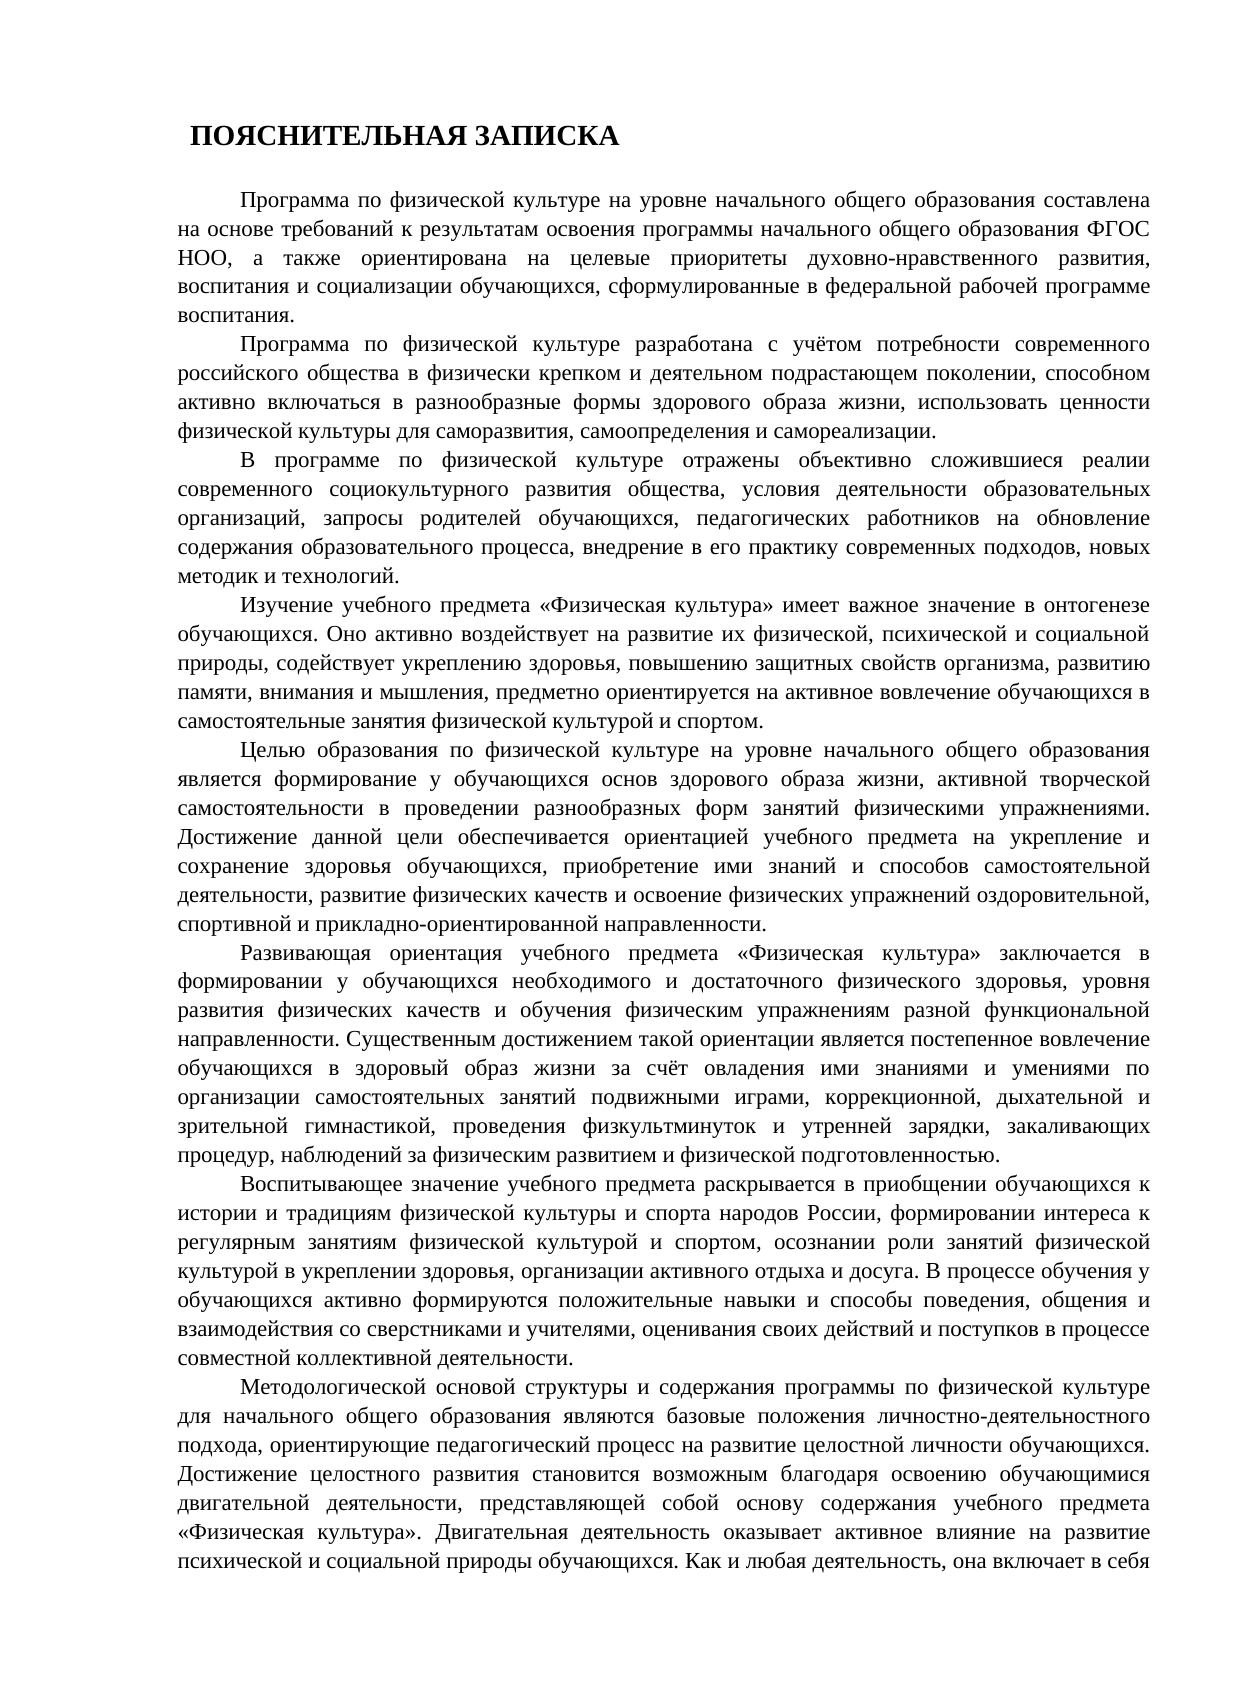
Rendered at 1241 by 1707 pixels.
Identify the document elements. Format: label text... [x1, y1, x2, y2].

text В программе по физической культуре отражены объективно сложившиеся реалии современного социокультурного развития общества, условия деятельности образовательных организаций, запросы родителей обучающихся, педагогических работников на обновление содержания образовательного процесса, внедрение в его практику современных подходов, новых методик и технологий. [177, 446, 1152, 588]
text Развивающая ориентация учебного предмета «Физическая культура» заключается в формировании у обучающихся необходимого и достаточного физического здоровья, уровня развития физических качеств и обучения физическим упражнениям разной функциональной направленности. Существенным достижением такой ориентации является постепенное вовлечение обучающихся в здоровый образ жизни за счёт овладения ими знаниями и умениями по организации самостоятельных занятий подвижными играми, коррекционной, дыхательной и зрительной гимнастикой, проведения физкультминуток и утренней зарядки, закаливающих процедур, наблюдений за физическим развитием и физической подготовленностью. [177, 939, 1152, 1168]
text Целью образования по физической культуре на уровне начального общего образования является формирование у обучающихся основ здорового образа жизни, активной творческой самостоятельности в проведении разнообразных форм занятий физическими упражнениями. Достижение данной цели обеспечивается ориентацией учебного предмета на укрепление и сохранение здоровья обучающихся, приобретение ими знаний и способов самостоятельной деятельности, развитие физических качеств и освоение физических упражнений оздоровительной, спортивной и прикладно-ориентированной направленности. [177, 736, 1152, 936]
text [177, 1373, 1152, 1573]
text ПОЯСНИТЕЛЬНАЯ ЗАПИСКА [190, 118, 1152, 152]
text Изучение учебного предмета «Физическая культура» имеет важное значение в онтогенезе обучающихся. Оно активно воздействует на развитие их физической, психической и социальной природы, содействует укреплению здоровья, повышению защитных свойств организма, развитию памяти, внимания и мышления, предметно ориентируется на активное вовлечение обучающихся в самостоятельные занятия физической культурой и спортом. [177, 591, 1152, 733]
text Программа по физической культуре на уровне начального общего образования составлена на основе требований к результатам освоения программы начального общего образования ФГОС НОО, а также ориентирована на целевые приоритеты духовно-нравственного развития, воспитания и социализации обучающихся, сформулированные в федеральной рабочей программе воспитания. [177, 186, 1152, 328]
text Программа по физической культуре разработана с учётом потребности современного российского общества в физически крепком и деятельном подрастающем поколении, способном активно включаться в разнообразные формы здорового образа жизни, использовать ценности физической культуры для саморазвития, самоопределения и самореализации. [177, 331, 1152, 444]
text Воспитывающее значение учебного предмета раскрывается в приобщении обучающихся к истории и традициям физической культуры и спорта народов России, формировании интереса к регулярным занятиям физической культурой и спортом, осознании роли занятий физической культурой в укреплении здоровья, организации активного отдыха и досуга. В процессе обучения у обучающихся активно формируются положительные навыки и способы поведения, общения и взаимодействия со сверстниками и учителями, оценивания своих действий и поступков в процессе совместной коллективной деятельности. [177, 1170, 1152, 1370]
